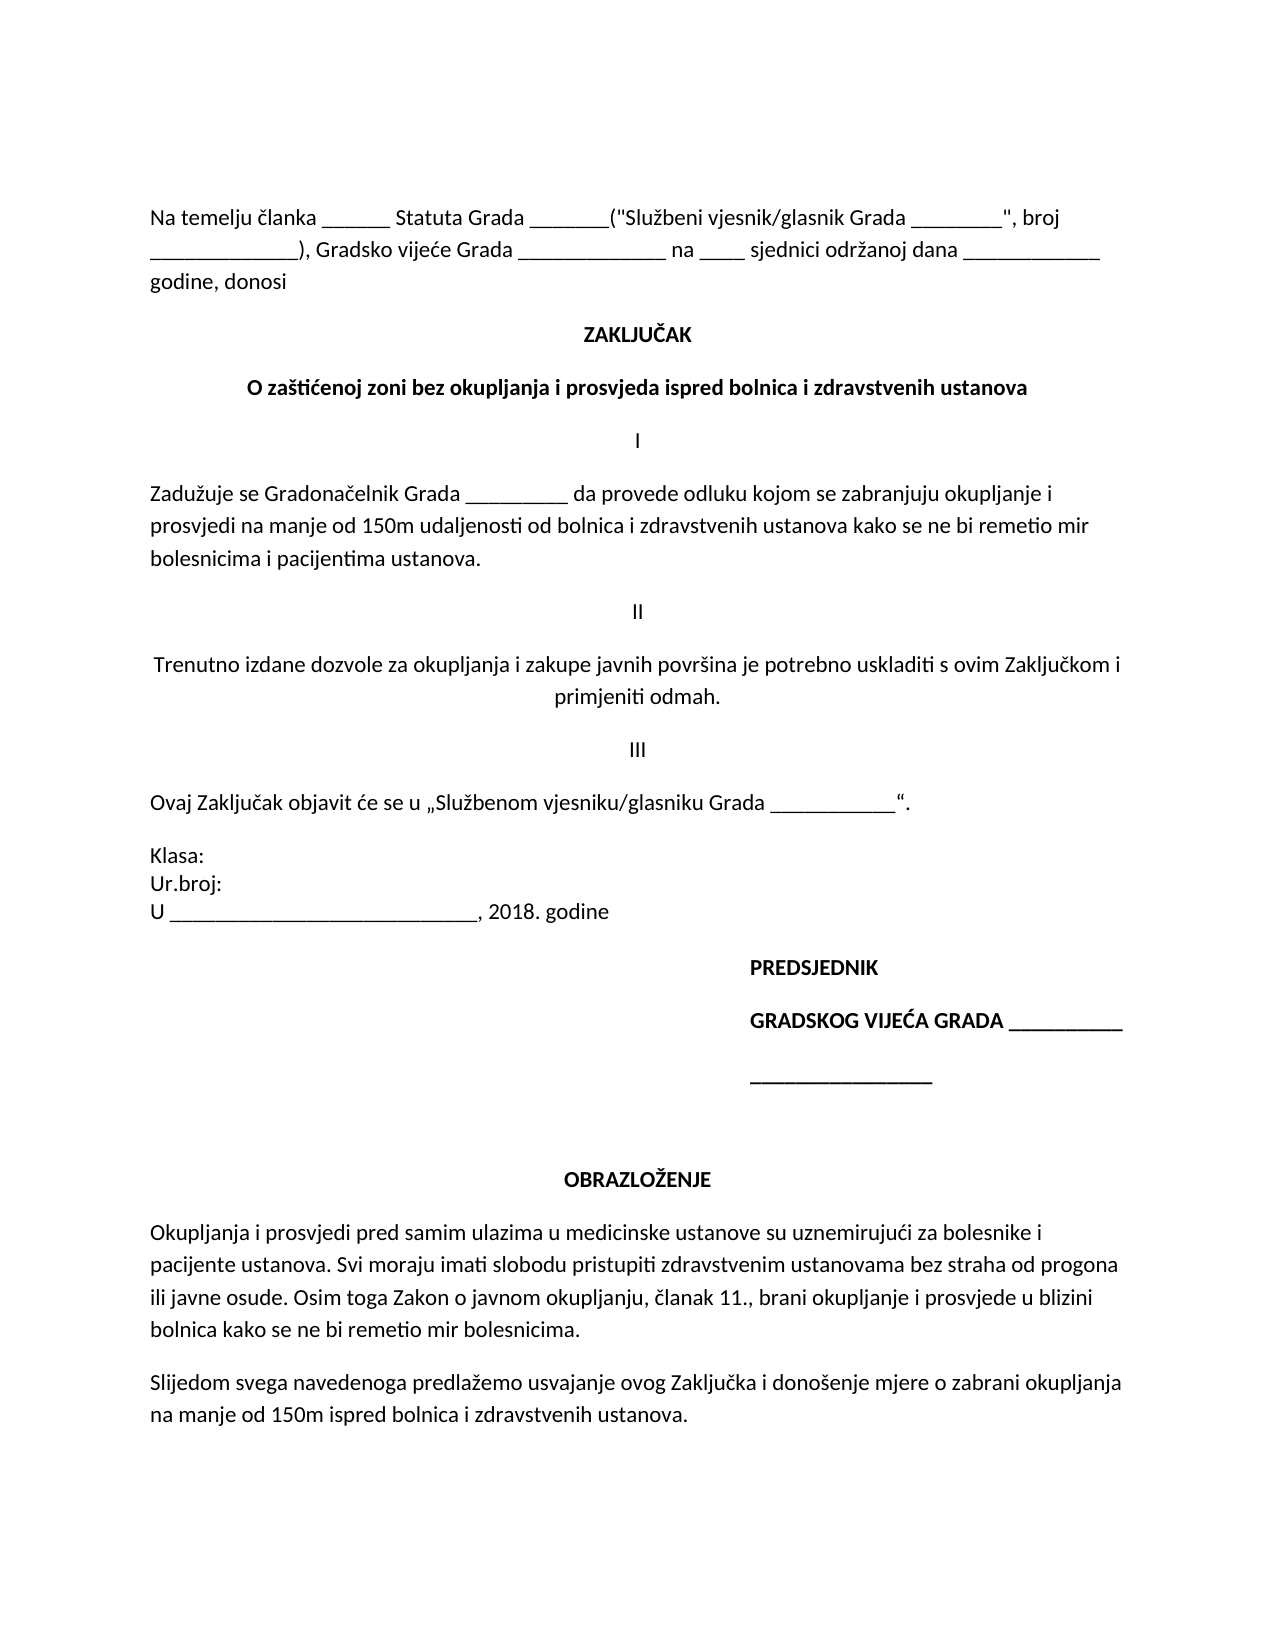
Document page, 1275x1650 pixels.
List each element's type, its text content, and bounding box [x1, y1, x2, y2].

text Trenutno izdane dozvole za okupljanja i zakupe javnih površina je potrebno uskladiti s ovim Zaključkom i primjeniti odmah. [150, 650, 1125, 710]
text Slijedom svega navedenoga predlažemo usvajanje ovog Zaključka i donošenje mjere o zabrani okupljanja na manje od 150m ispred bolnica i zdravstvenih ustanova. [150, 1368, 1125, 1428]
text ZAKLJUČAK [150, 320, 1125, 348]
text Klasa: [150, 841, 1125, 869]
text O zaštićenoj zoni bez okupljanja i prosvjeda ispred bolnica i zdravstvenih ustanova [150, 373, 1125, 401]
text U ___________________________, 2018. godine [150, 897, 1125, 925]
text Na temelju članka ______ Statuta Grada _______("Službeni vjesnik/glasnik Grada ________", broj _____________), Gradsko vijeće Grada _____________ na ____ sjednici održanoj dana ____________ godine, donosi [150, 203, 1125, 295]
text Zadužuje se Gradonačelnik Grada _________ da provede odluku kojom se zabranjuju okupljanje i prosvjedi na manje od 150m udaljenosti od bolnica i zdravstvenih ustanova kako se ne bi remetio mir bolesnicima i pacijentima ustanova. [150, 479, 1125, 572]
text II [150, 597, 1125, 625]
text Ur.broj: [150, 869, 1125, 897]
text Ovaj Zaključak objavit će se u „Službenom vjesniku/glasniku Grada ___________“. [150, 788, 1125, 816]
text III [150, 735, 1125, 763]
text PREDSJEDNIK [675, 953, 1125, 981]
text I [150, 426, 1125, 454]
text ________________ [675, 1059, 1125, 1087]
text GRADSKOG VIJEĆA GRADA __________ [675, 1006, 1125, 1034]
text Okupljanja i prosvjedi pred samim ulazima u medicinske ustanove su uznemirujući za bolesnike i pacijente ustanova. Svi moraju imati slobodu pristupiti zdravstvenim ustanovama bez straha od progona ili javne osude. Osim toga Zakon o javnom okupljanju, članak 11., brani okupljanje i prosvjede u blizini bolnica kako se ne bi remetio mir bolesnicima. [150, 1218, 1125, 1343]
text OBRAZLOŽENJE [150, 1165, 1125, 1193]
